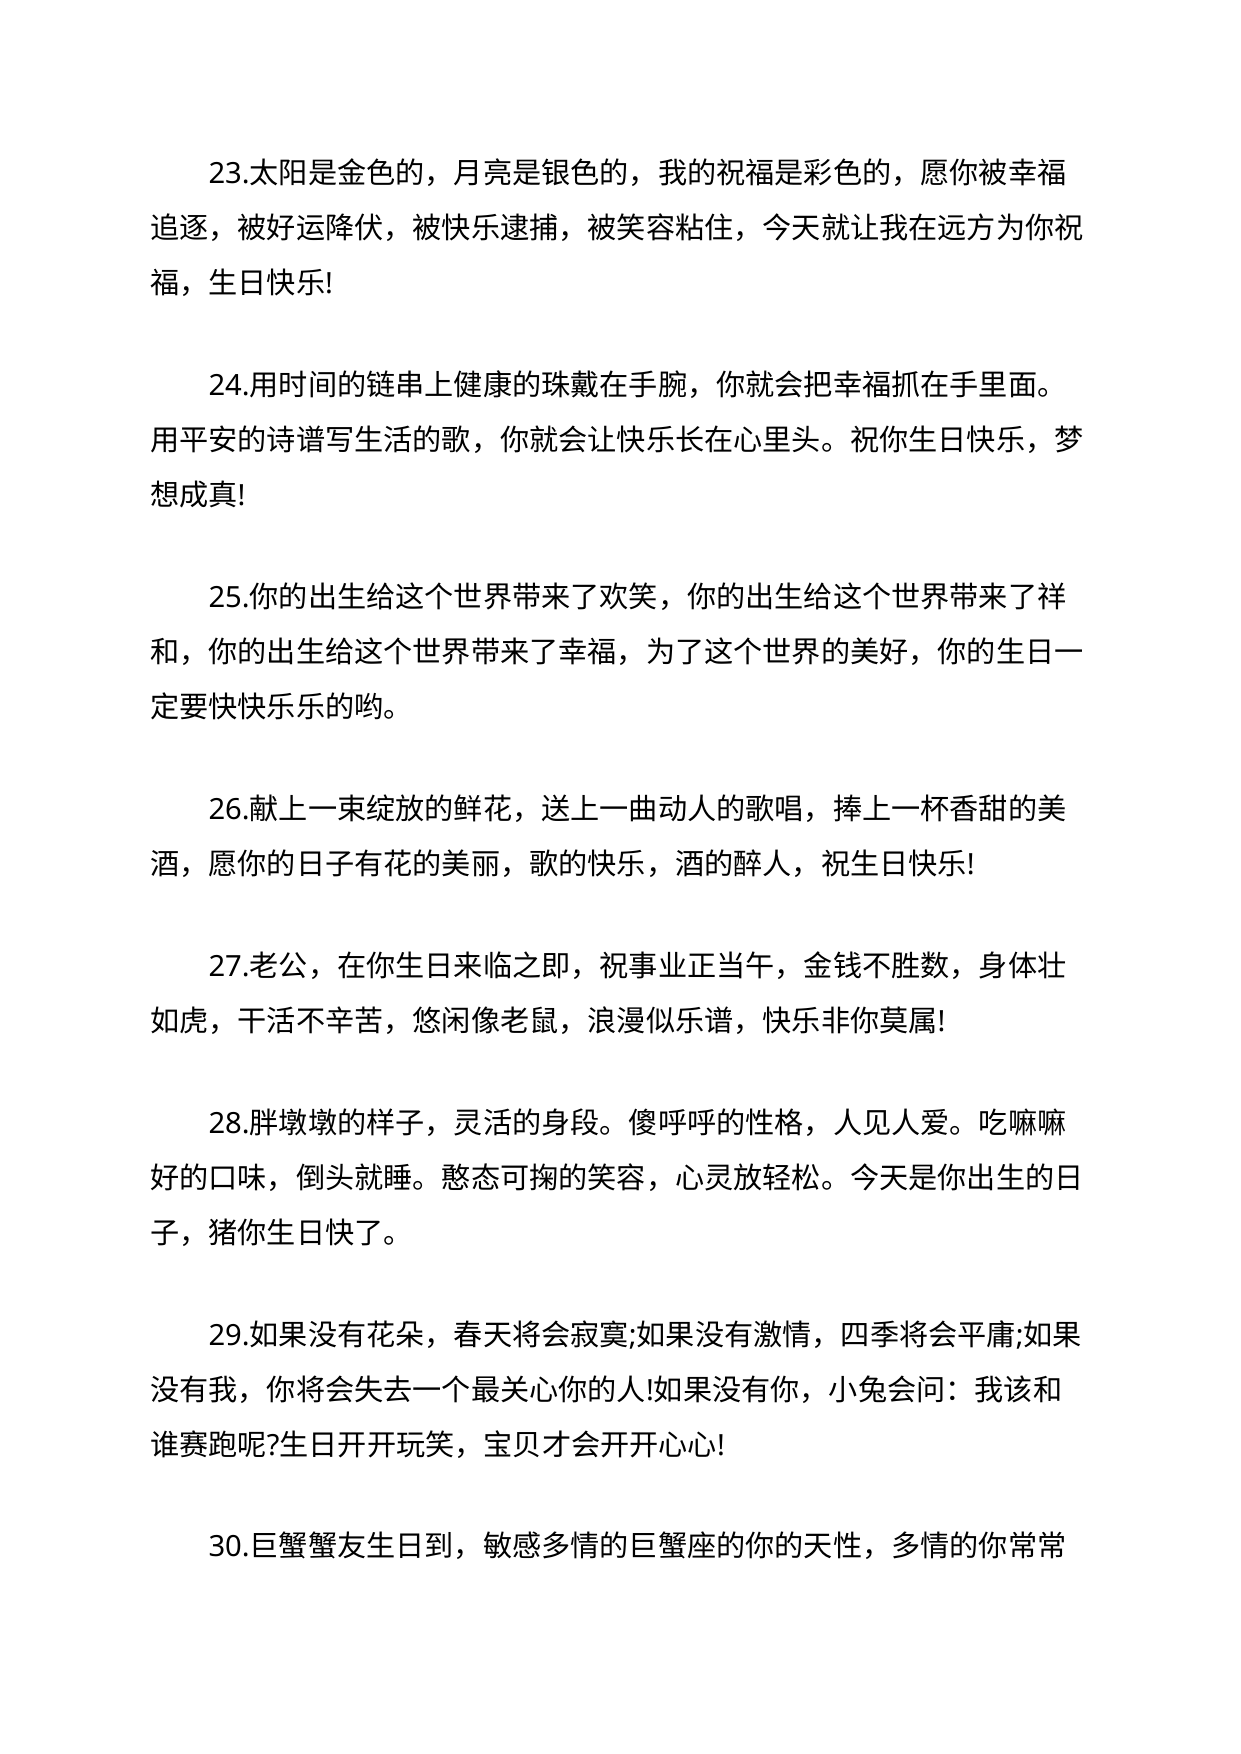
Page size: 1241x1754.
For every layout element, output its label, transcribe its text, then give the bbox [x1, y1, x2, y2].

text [150, 1523, 1090, 1565]
text 23.太阳是金色的，月亮是银色的，我的祝福是彩色的，愿你被幸福追逐，被好运降伏，被快乐逮捕，被笑容粘住，今天就让我在远方为你祝福，生日快乐! [150, 150, 1090, 302]
text 27.老公，在你生日来临之即，祝事业正当午，金钱不胜数，身体壮如虎，干活不辛苦，悠闲像老鼠，浪漫似乐谱，快乐非你莫属! [150, 942, 1090, 1040]
text 29.如果没有花朵，春天将会寂寞;如果没有激情，四季将会平庸;如果没有我，你将会失去一个最关心你的人!如果没有你，小兔会问：我该和谁赛跑呢?生日开开玩笑，宝贝才会开开心心! [150, 1311, 1090, 1463]
text 26.献上一束绽放的鲜花，送上一曲动人的歌唱，捧上一杯香甜的美酒，愿你的日子有花的美丽，歌的快乐，酒的醉人，祝生日快乐! [150, 785, 1090, 883]
text 24.用时间的链串上健康的珠戴在手腕，你就会把幸福抓在手里面。用平安的诗谱写生活的歌，你就会让快乐长在心里头。祝你生日快乐，梦想成真! [150, 362, 1090, 514]
text 28.胖墩墩的样子，灵活的身段。傻呼呼的性格，人见人爱。吃嘛嘛好的口味，倒头就睡。憨态可掬的笑容，心灵放轻松。今天是你出生的日子，猪你生日快了。 [150, 1099, 1090, 1252]
text 25.你的出生给这个世界带来了欢笑，你的出生给这个世界带来了祥和，你的出生给这个世界带来了幸福，为了这个世界的美好，你的生日一定要快快乐乐的哟。 [150, 574, 1090, 726]
